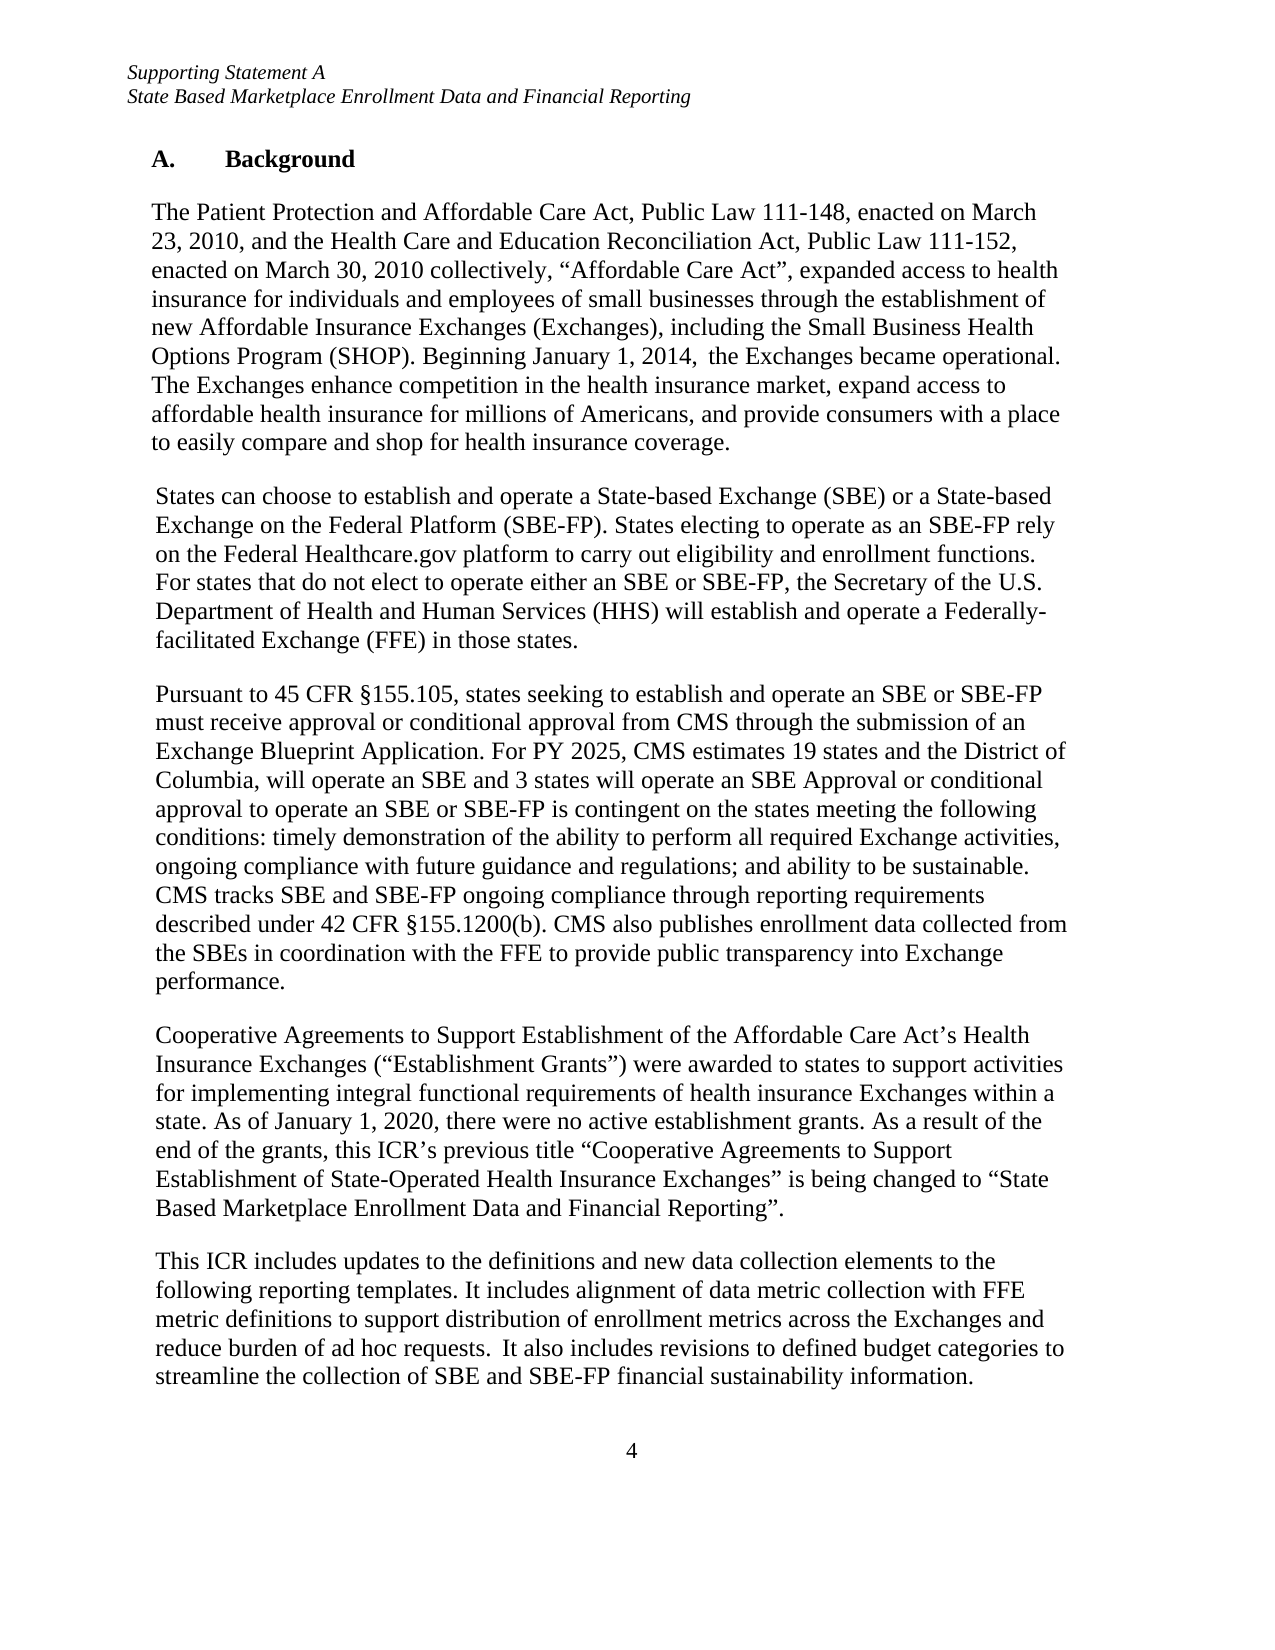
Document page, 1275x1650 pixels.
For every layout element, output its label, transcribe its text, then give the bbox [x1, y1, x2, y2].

text Cooperative Agreements to Support Establishment of the Affordable Care Act’s Health Insurance Exchanges (“Establishment Grants”) were awarded to states to support activities for implementing integral functional requirements of health insurance Exchanges within a state. As of January 1, 2020, there were no active establishment grants. As a result of the end of the grants, this ICR’s previous title “Cooperative Agreements to Support Establishment of State-Operated Health Insurance Exchanges” is being changed to “State Based Marketplace Enrollment Data and Financial Reporting”. [155, 1020, 1066, 1221]
text The Patient Protection and Affordable Care Act, Public Law 111-148, enacted on March 23, 2010, and the Health Care and Education Reconciliation Act, Public Law 111-152, enacted on March 30, 2010 collectively, “Affordable Care Act”, expanded access to health insurance for individuals and employees of small businesses through the establishment of new Affordable Insurance Exchanges (Exchanges), including the Small Business Health Options Program (SHOP). Beginning January 1, 2014, the Exchanges became operational. The Exchanges enhance competition in the health insurance market, expand access to affordable health insurance for millions of Americans, and provide consumers with a place to easily compare and shop for health insurance coverage. [151, 197, 1066, 456]
text Pursuant to 45 CFR §155.105, states seeking to establish and operate an SBE or SBE-FP must receive approval or conditional approval from CMS through the submission of an Exchange Blueprint Application. For PY 2025, CMS estimates 19 states and the District of Columbia, will operate an SBE and 3 states will operate an SBE Approval or conditional approval to operate an SBE or SBE-FP is contingent on the states meeting the following conditions: timely demonstration of the ability to perform all required Exchange activities, ongoing compliance with future guidance and regulations; and ability to be sustainable. [155, 679, 1066, 880]
text CMS tracks SBE and SBE-FP ongoing compliance through reporting requirements described under 42 CFR §155.1200(b). CMS also publishes enrollment data collected from the SBEs in coordination with the FFE to provide public transparency into Exchange performance. [155, 880, 1073, 995]
text States can choose to establish and operate a State-based Exchange (SBE) or a State-based Exchange on the Federal Platform (SBE-FP). States electing to operate as an SBE-FP rely on the Federal Healthcare.gov platform to carry out eligibility and enrollment functions. For states that do not elect to operate either an SBE or SBE-FP, the Secretary of the U.S. Department of Health and Human Services (HHS) will establish and operate a Federally- facilitated Exchange (FFE) in those states. [155, 481, 1066, 654]
subtitle Background [151, 144, 1237, 172]
text This ICR includes updates to the definitions and new data collection elements to the following reporting templates. It includes alignment of data metric collection with FFE metric definitions to support distribution of enrollment metrics across the Exchanges and reduce burden of ad hoc requests. It also includes revisions to defined budget categories to streamline the collection of SBE and SBE-FP financial sustainability information. [155, 1246, 1066, 1390]
